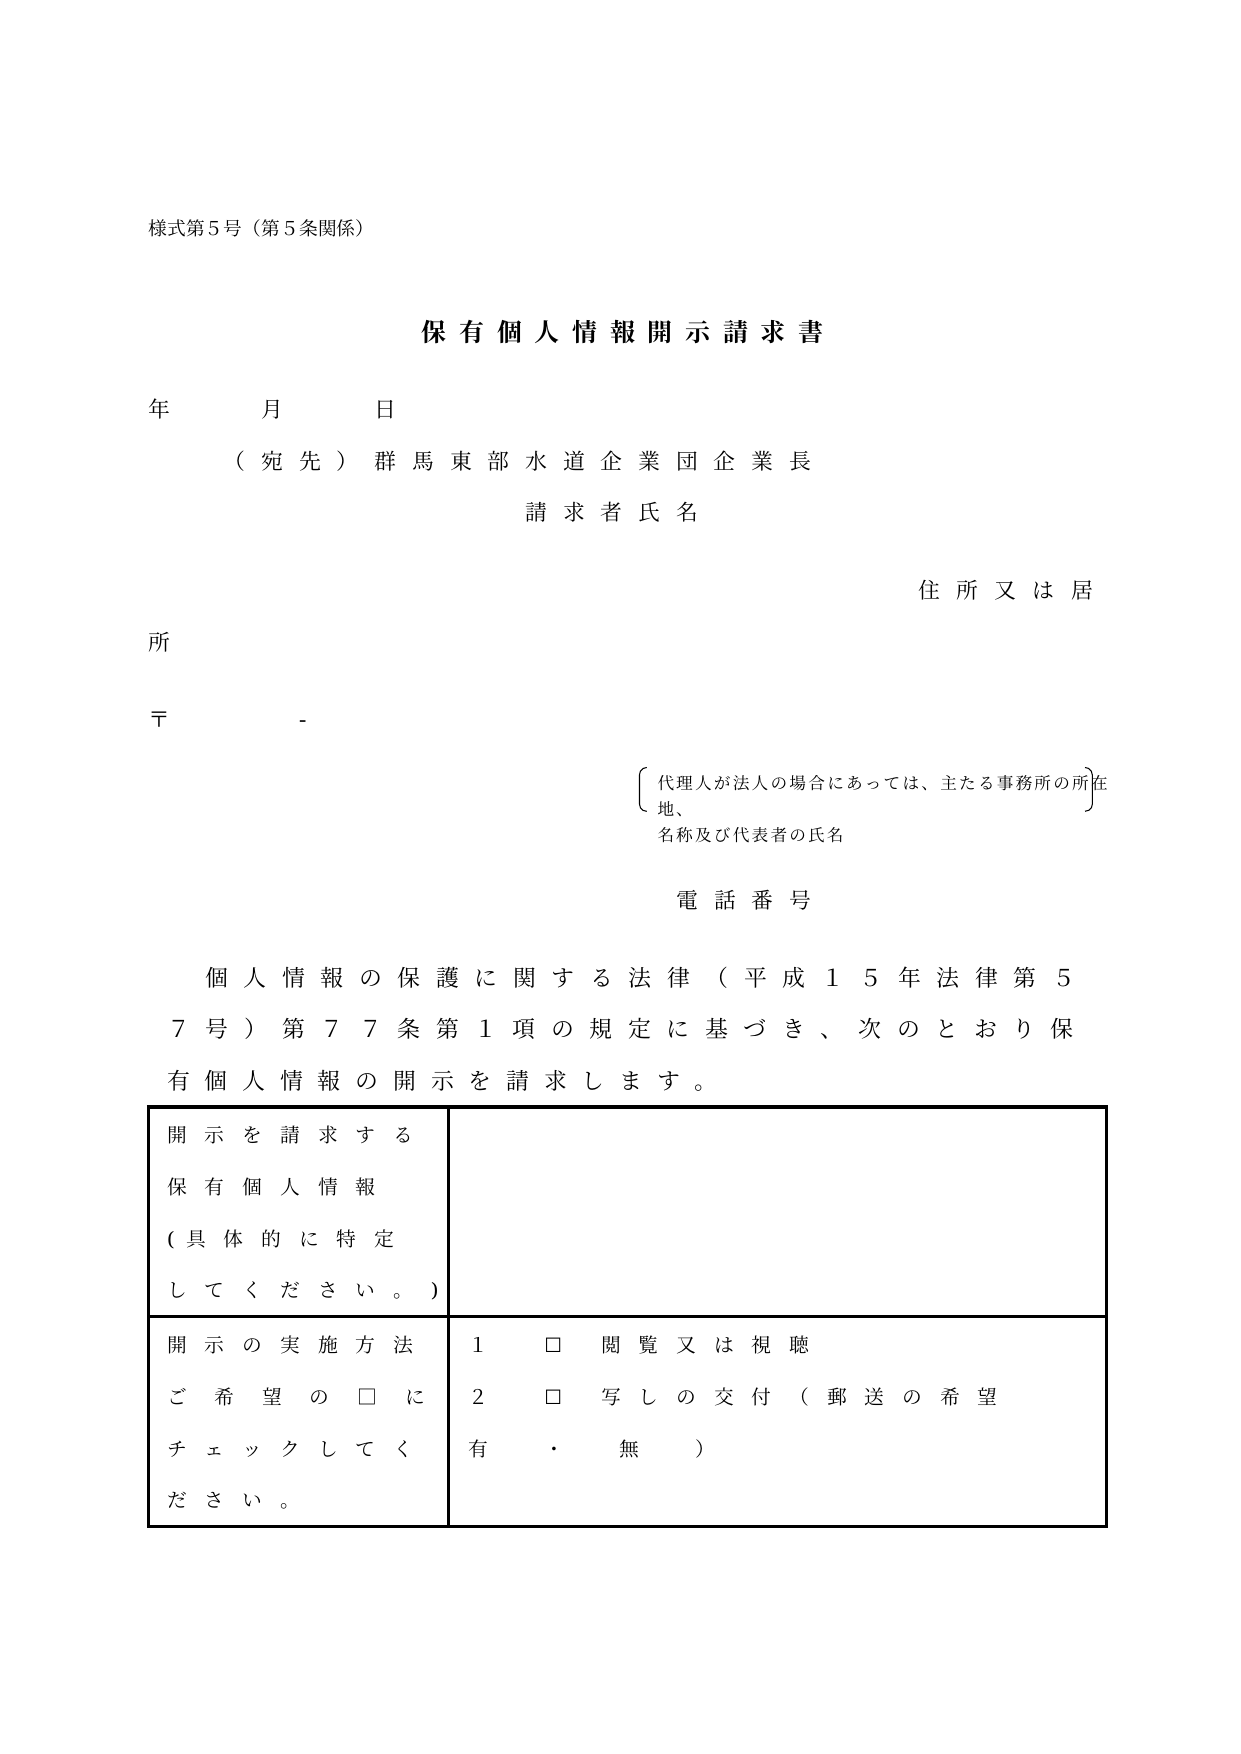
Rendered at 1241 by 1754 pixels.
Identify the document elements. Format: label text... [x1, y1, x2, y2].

text （宛先）群馬東部水道企業団企業長 [148, 434, 1110, 485]
text 〒 - [148, 666, 1110, 744]
table_header [450, 1109, 1105, 1315]
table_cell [450, 1318, 1105, 1525]
text 住所又は居所 [148, 563, 1110, 666]
text 年 月 日 [148, 356, 1110, 434]
text 電話番号 [148, 873, 1110, 924]
text 保有個人情報開示請求書 [148, 304, 1110, 356]
text 名称及び代表者の氏名 [656, 821, 1110, 847]
text 代理人が法人の場合にあっては、主たる事務所の所在地、 [656, 769, 1110, 821]
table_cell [150, 1318, 447, 1525]
text 様式第５号（第５条関係） [148, 201, 1110, 253]
text 個人情報の保護に関する法律（平成１５年法律第５７号）第７７条第１項の規定に基づき、次のとおり保有個人情報の開示を請求します。 [167, 950, 1091, 1105]
text 請求者氏名 [148, 485, 1110, 537]
table_header 開示を請求する保有個人情報 (具体的に特定してください。) [150, 1109, 447, 1315]
